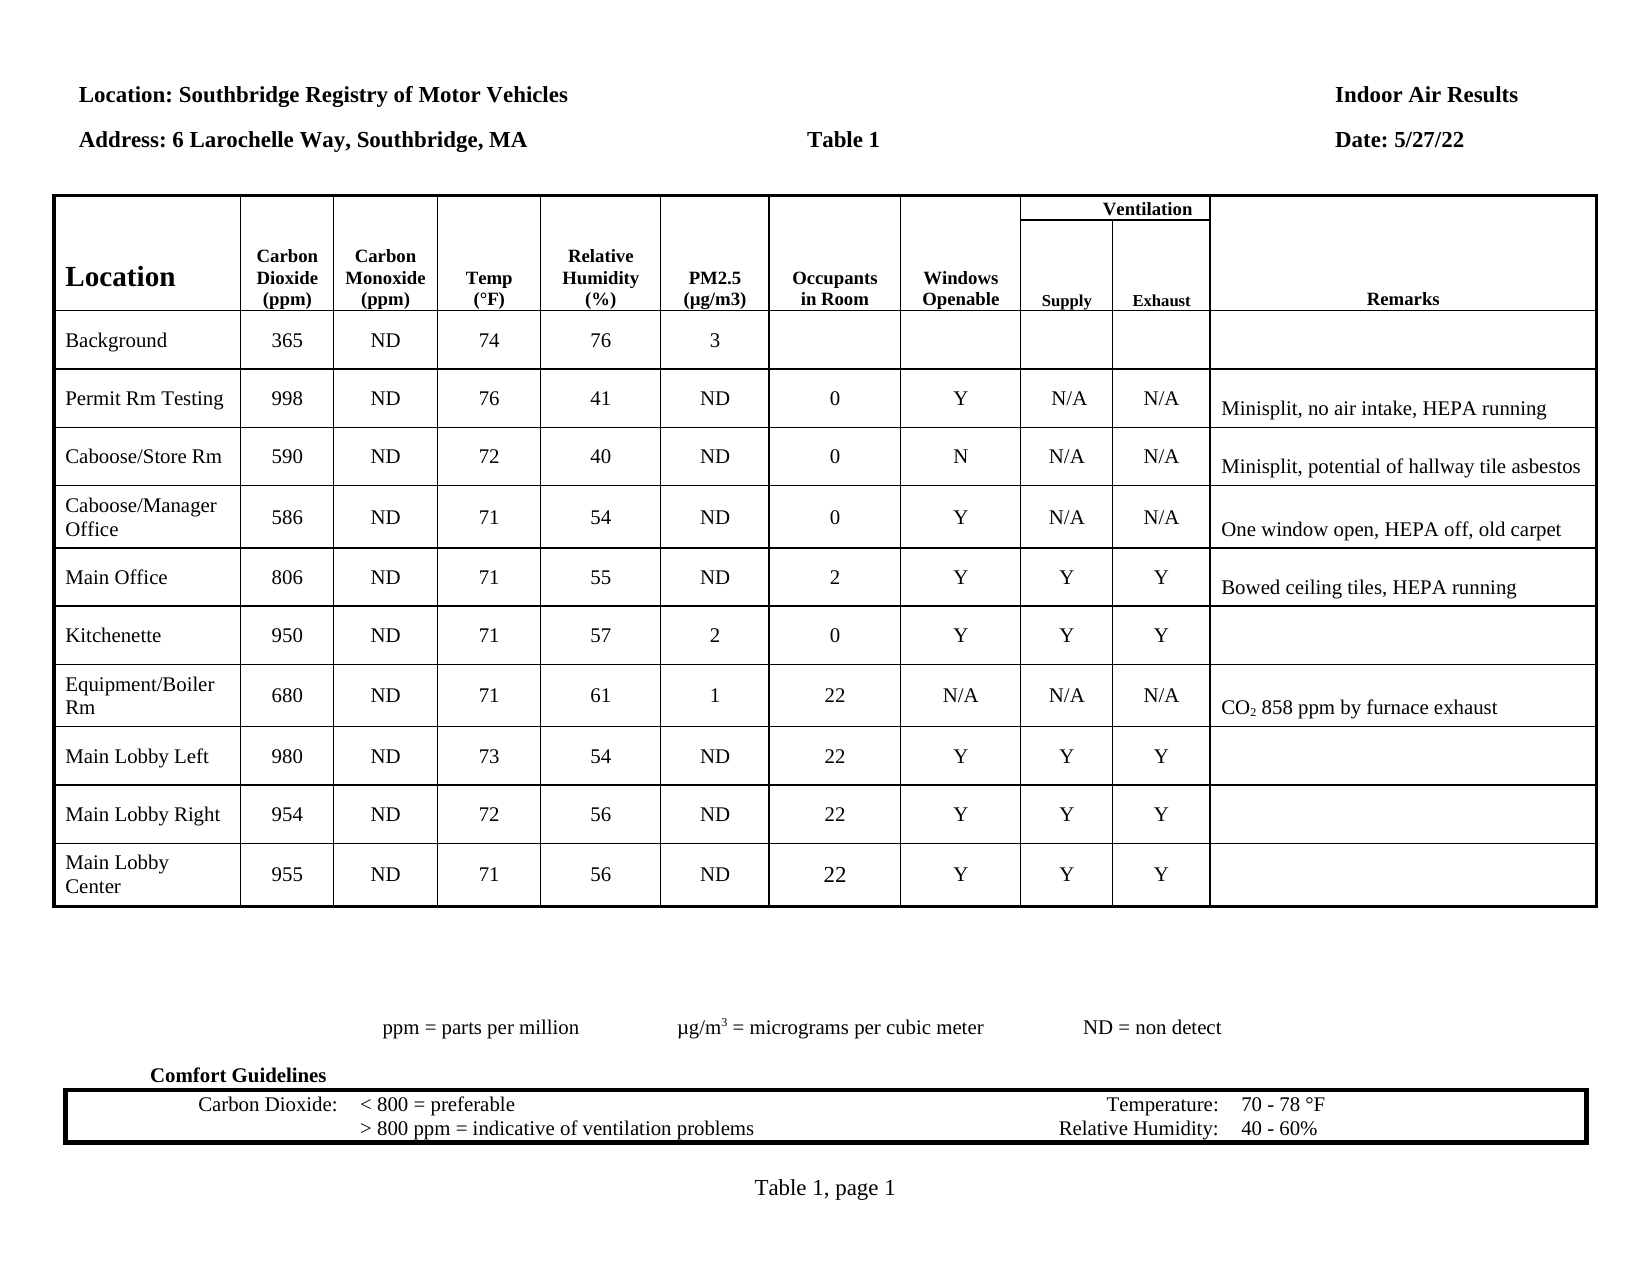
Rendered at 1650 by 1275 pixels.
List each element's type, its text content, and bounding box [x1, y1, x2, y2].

table_header Temp (°F) [438, 197, 540, 310]
table_cell 73 [438, 727, 540, 784]
table_header Occupants in Room [770, 197, 900, 310]
table_header PM2.5 (µg/m3) [661, 197, 768, 310]
table_cell Minisplit, potential of hallway tile asbestos [1211, 428, 1595, 485]
table_cell ND [334, 549, 437, 605]
table_cell ND [334, 486, 437, 547]
table_header Windows Openable [901, 197, 1020, 310]
table_cell N/A [901, 665, 1020, 726]
table_cell 55 [541, 549, 660, 605]
table_cell 998 [241, 370, 333, 426]
table_cell Y [1113, 727, 1209, 784]
table_cell Background [56, 311, 240, 368]
table_cell [770, 311, 900, 368]
table_cell ND [334, 607, 437, 664]
table_cell [1211, 727, 1595, 784]
table_cell Y [1021, 786, 1112, 842]
table_header Carbon Monoxide (ppm) [334, 197, 437, 310]
table_cell N/A [1113, 665, 1209, 726]
table_cell 2 [661, 607, 768, 664]
table_cell 22 [770, 844, 900, 905]
table_cell 74 [438, 311, 540, 368]
table_cell ND [334, 844, 437, 905]
table_cell 71 [438, 607, 540, 664]
table_cell 41 [541, 370, 660, 426]
table_cell 22 [770, 665, 900, 726]
table_cell Y [1113, 786, 1209, 842]
table_cell Main Lobby Center [56, 844, 240, 905]
table_cell Minisplit, no air intake, HEPA running [1211, 370, 1595, 426]
table_cell 0 [770, 428, 900, 485]
table_cell 72 [438, 786, 540, 842]
table_cell Y [901, 786, 1020, 842]
table_cell 1 [661, 665, 768, 726]
table_cell [1211, 311, 1595, 368]
table_cell Y [901, 607, 1020, 664]
table_cell ND [334, 786, 437, 842]
table_cell 40 [541, 428, 660, 485]
table_cell 806 [241, 549, 333, 605]
table_cell ND [661, 844, 768, 905]
table_cell Main Lobby Right [56, 786, 240, 842]
table_cell [1211, 607, 1595, 664]
table_cell Caboose/Store Rm [56, 428, 240, 485]
table_cell ND [661, 549, 768, 605]
table_cell N [901, 428, 1020, 485]
table_cell 0 [770, 370, 900, 426]
table_cell Exhaust [1113, 221, 1209, 310]
table_cell Y [901, 549, 1020, 605]
table_cell 3 [661, 311, 768, 368]
table_cell Y [1113, 844, 1209, 905]
table_cell 22 [770, 727, 900, 784]
table_cell Y [901, 844, 1020, 905]
table_cell Y [1113, 549, 1209, 605]
table_cell ND [334, 428, 437, 485]
table_cell ND [661, 428, 768, 485]
table_cell 680 [241, 665, 333, 726]
table_cell Main Lobby Left [56, 727, 240, 784]
table_cell 56 [541, 844, 660, 905]
table_cell Caboose/Manager Office [56, 486, 240, 547]
table_cell 955 [241, 844, 333, 905]
table_cell 71 [438, 549, 540, 605]
table_cell 71 [438, 844, 540, 905]
table_cell Main Office [56, 549, 240, 605]
table_cell 76 [541, 311, 660, 368]
table_cell Y [901, 727, 1020, 784]
table_cell ND [661, 727, 768, 784]
table_header Carbon Dioxide (ppm) [241, 197, 333, 310]
table_cell Permit Rm Testing [56, 370, 240, 426]
table_cell 71 [438, 665, 540, 726]
table_cell Y [901, 486, 1020, 547]
table_cell ND [334, 311, 437, 368]
table_cell [1021, 311, 1112, 368]
table_cell 54 [541, 486, 660, 547]
table_cell [1113, 311, 1209, 368]
table_cell Kitchenette [56, 607, 240, 664]
table_cell 61 [541, 665, 660, 726]
table_header Relative Humidity (%) [541, 197, 660, 310]
table_cell N/A [1021, 486, 1112, 547]
table_cell Y [1021, 727, 1112, 784]
table_cell N/A [1113, 370, 1209, 426]
table_cell ND [661, 370, 768, 426]
table_cell [1211, 786, 1595, 842]
table_cell CO2 858 ppm by furnace exhaust [1211, 665, 1595, 726]
table_cell 950 [241, 607, 333, 664]
table_cell 0 [770, 486, 900, 547]
table_cell 586 [241, 486, 333, 547]
table_cell [1211, 844, 1595, 905]
table_cell ND [334, 727, 437, 784]
table_cell 76 [438, 370, 540, 426]
table_header Location [56, 197, 240, 310]
table_cell Y [1021, 844, 1112, 905]
table_cell Y [901, 370, 1020, 426]
table_cell Y [1113, 607, 1209, 664]
table_cell 590 [241, 428, 333, 485]
table_cell 57 [541, 607, 660, 664]
table_cell 365 [241, 311, 333, 368]
table_cell 71 [438, 486, 540, 547]
table_cell ND [661, 786, 768, 842]
table_cell Y [1021, 607, 1112, 664]
table_cell N/A [1113, 486, 1209, 547]
table_cell 0 [770, 607, 900, 664]
table_cell 22 [770, 786, 900, 842]
table_cell 56 [541, 786, 660, 842]
table_cell N/A [1113, 428, 1209, 485]
table_cell One window open, HEPA off, old carpet [1211, 486, 1595, 547]
table_cell N/A [1021, 370, 1112, 426]
table_header Remarks [1211, 197, 1595, 310]
table_cell N/A [1021, 428, 1112, 485]
table_cell 72 [438, 428, 540, 485]
table_cell 54 [541, 727, 660, 784]
table_cell N/A [1021, 665, 1112, 726]
table_cell Equipment/Boiler Rm [56, 665, 240, 726]
table_cell 2 [770, 549, 900, 605]
table_cell Supply [1021, 221, 1112, 310]
table_cell ND [661, 486, 768, 547]
table_cell ND [334, 665, 437, 726]
table_cell 954 [241, 786, 333, 842]
table_cell 980 [241, 727, 333, 784]
table_header Ventilation [1021, 197, 1209, 219]
table_cell Y [1021, 549, 1112, 605]
table_cell Bowed ceiling tiles, HEPA running [1211, 549, 1595, 605]
table_cell ND [334, 370, 437, 426]
table_cell [901, 311, 1020, 368]
